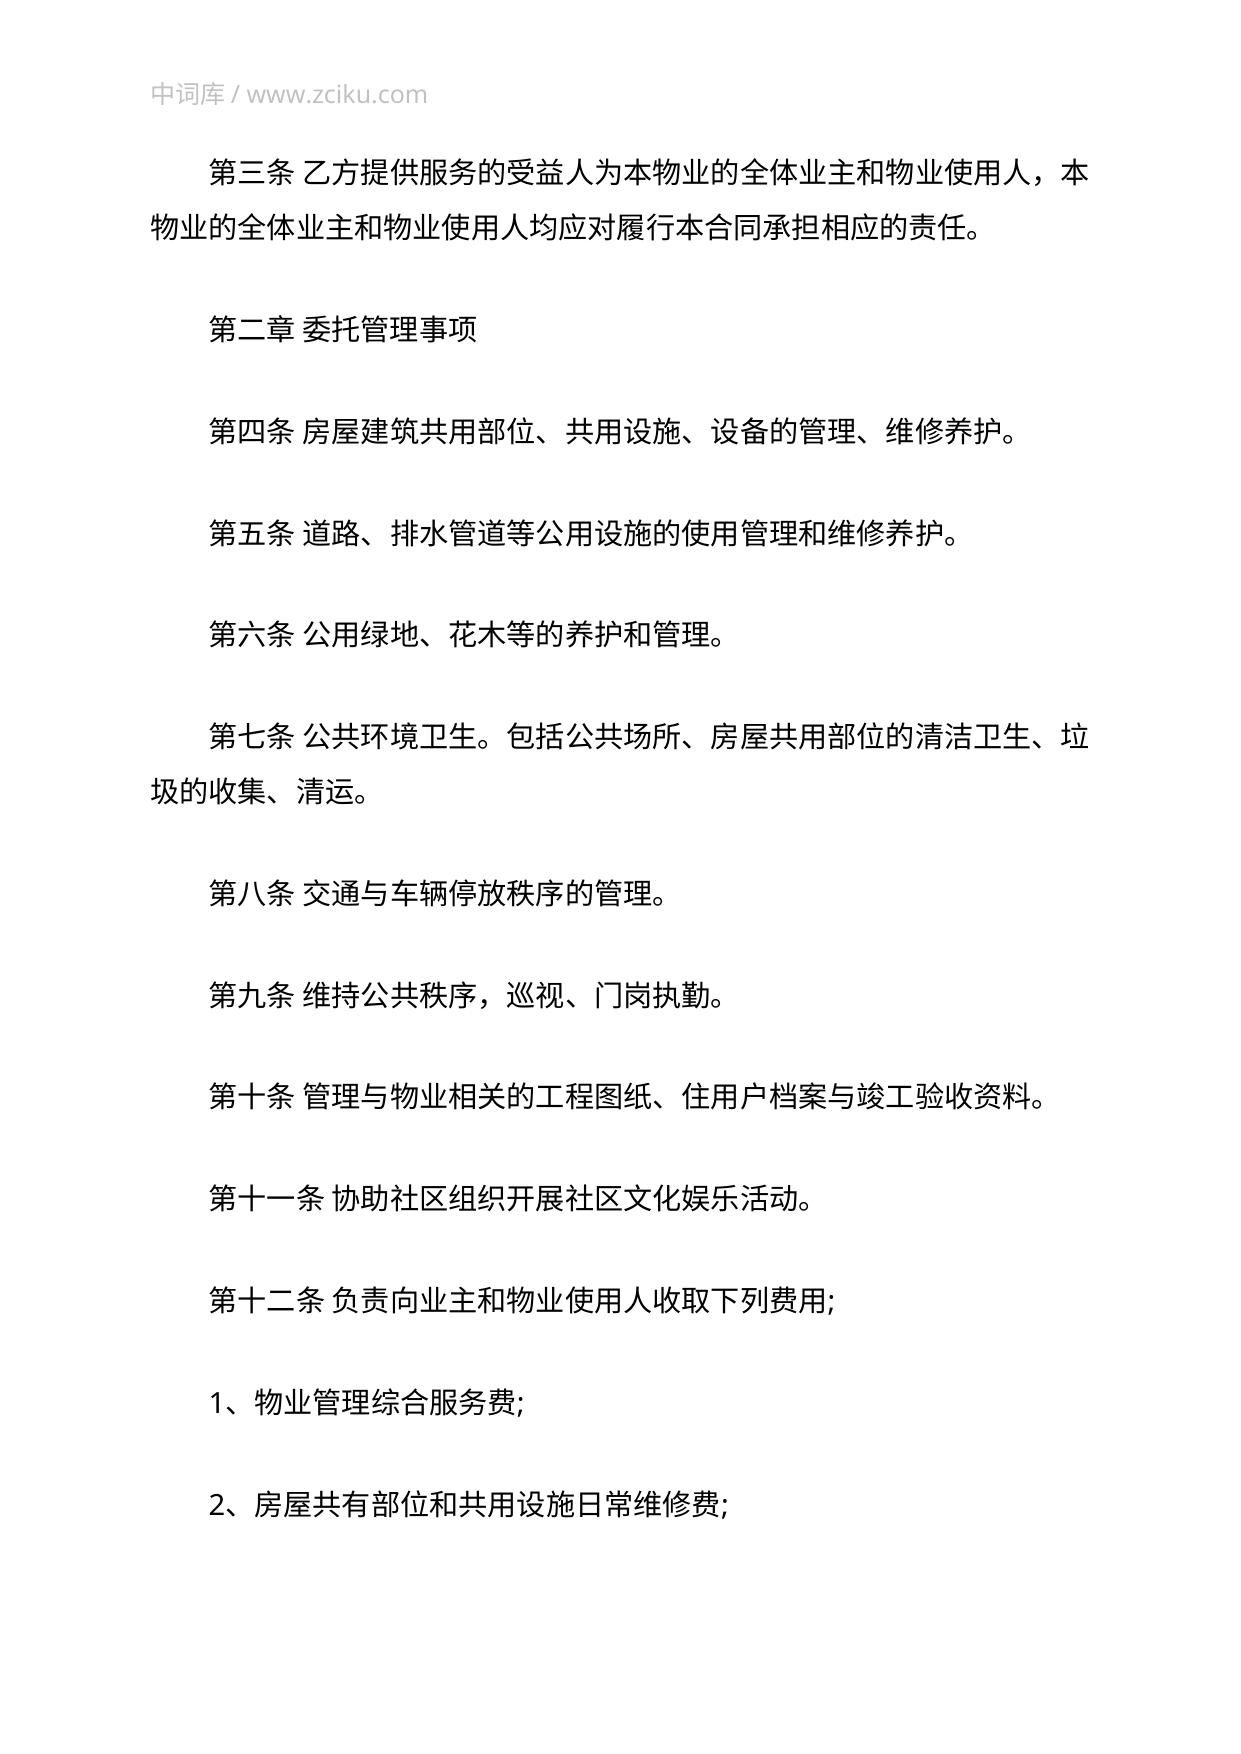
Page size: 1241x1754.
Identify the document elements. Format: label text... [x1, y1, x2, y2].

text 第四条 房屋建筑共用部位、共用设施、设备的管理、维修养护。 [150, 408, 1090, 451]
text 第十一条 协助社区组织开展社区文化娱乐活动。 [150, 1176, 1090, 1218]
text 第三条 乙方提供服务的受益人为本物业的全体业主和物业使用人，本物业的全体业主和物业使用人均应对履行本合同承担相应的责任。 [150, 150, 1090, 247]
text 第七条 公共环境卫生。包括公共场所、房屋共用部位的清洁卫生、垃圾的收集、清运。 [150, 714, 1090, 811]
text 第十二条 负责向业主和物业使用人收取下列费用; [150, 1277, 1090, 1320]
text 1、物业管理综合服务费; [150, 1379, 1090, 1422]
text 第五条 道路、排水管道等公用设施的使用管理和维修养护。 [150, 510, 1090, 552]
text 2、房屋共有部位和共用设施日常维修费; [150, 1481, 1090, 1524]
text 第六条 公用绿地、花木等的养护和管理。 [150, 612, 1090, 654]
text 第二章 委托管理事项 [150, 307, 1090, 349]
text 第九条 维持公共秩序，巡视、门岗执勤。 [150, 972, 1090, 1014]
text 第八条 交通与车辆停放秩序的管理。 [150, 870, 1090, 913]
text 第十条 管理与物业相关的工程图纸、住用户档案与竣工验收资料。 [150, 1074, 1090, 1116]
